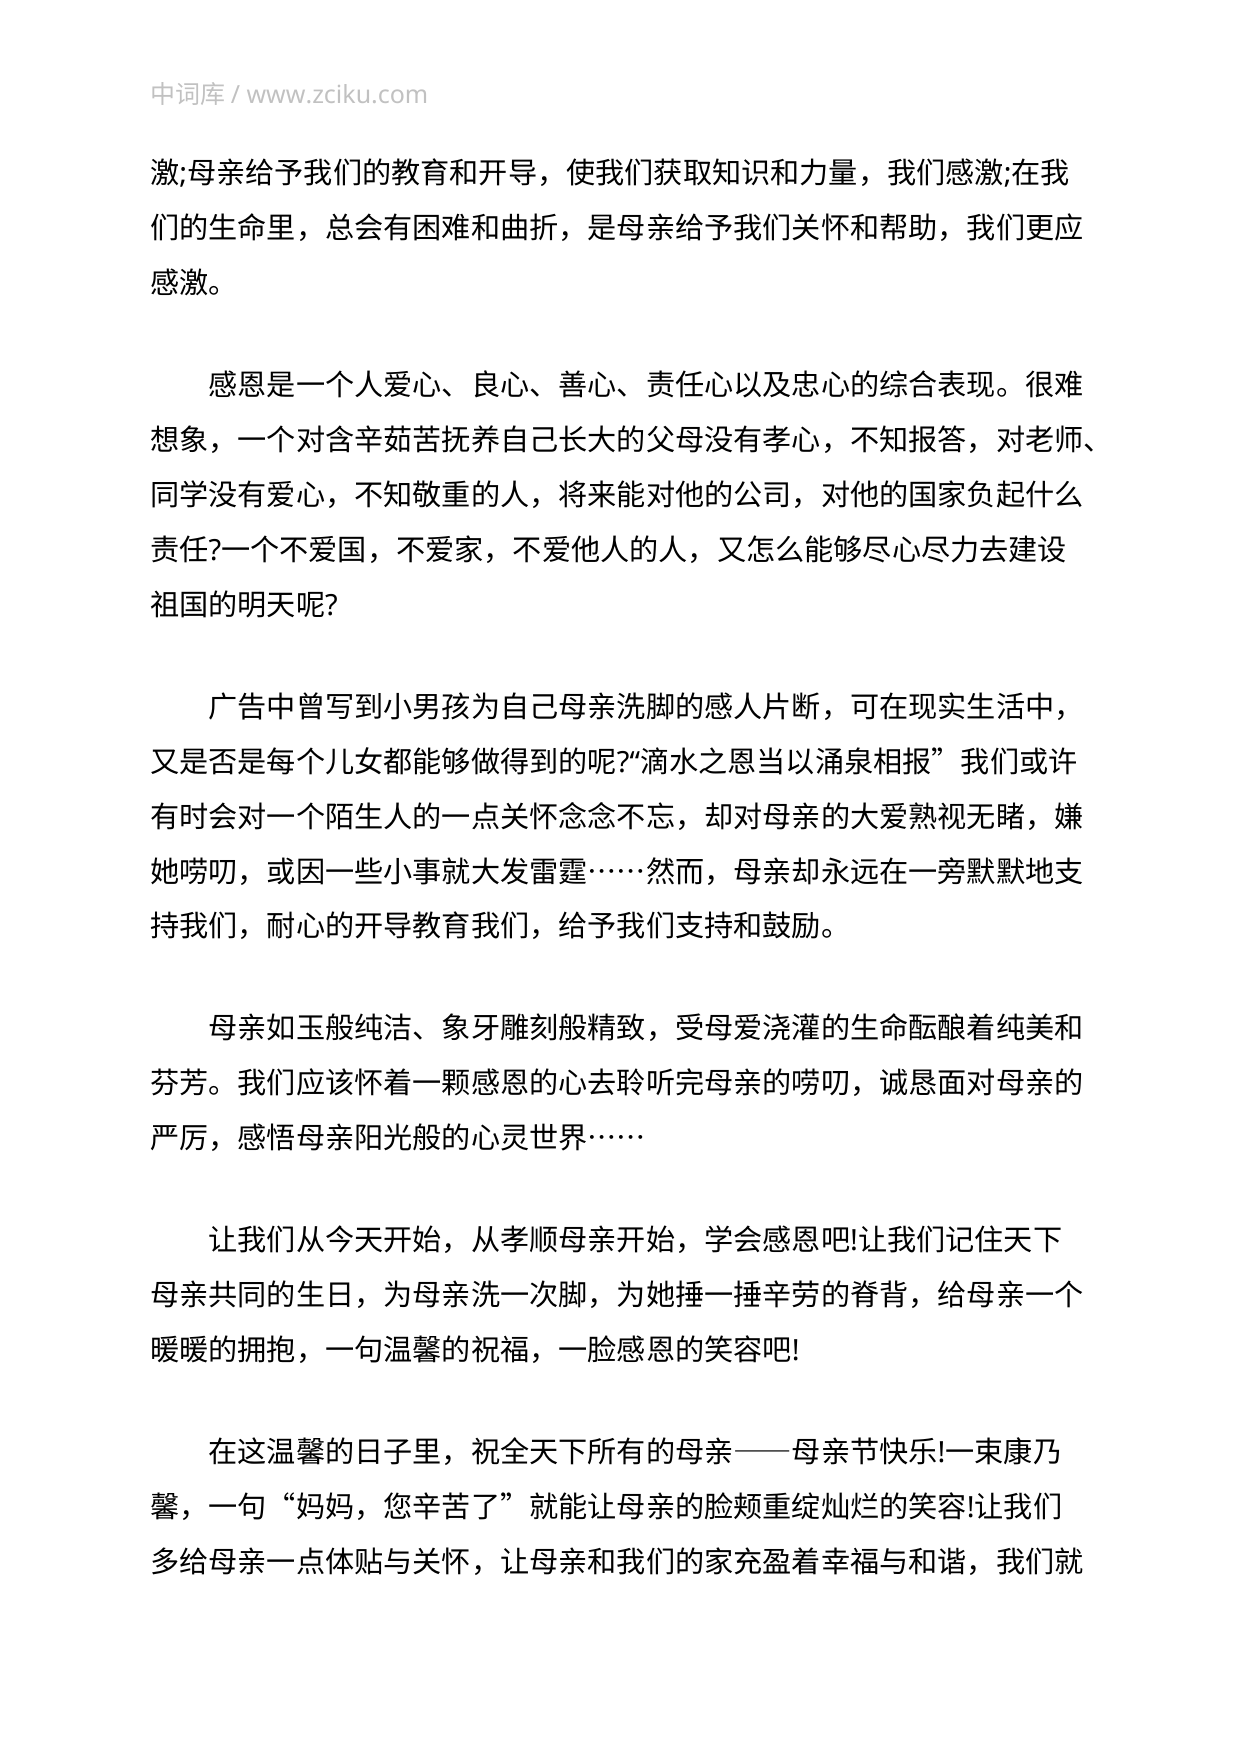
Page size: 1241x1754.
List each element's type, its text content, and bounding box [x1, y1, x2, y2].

text 广告中曾写到小男孩为自己母亲洗脚的感人片断，可在现实生活中，又是否是每个儿女都能够做得到的呢?“滴水之恩当以涌泉相报”我们或许有时会对一个陌生人的一点关怀念念不忘，却对母亲的大爱熟视无睹，嫌她唠叨，或因一些小事就大发雷霆……然而，母亲却永远在一旁默默地支持我们，耐心的开导教育我们，给予我们支持和鼓励。 [150, 683, 1090, 945]
text 母亲如玉般纯洁、象牙雕刻般精致，受母爱浇灌的生命酝酿着纯美和芬芳。我们应该怀着一颗感恩的心去聆听完母亲的唠叨，诚恳面对母亲的严厉，感悟母亲阳光般的心灵世界…… [150, 1005, 1090, 1157]
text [150, 1428, 1090, 1581]
text 感恩是一个人爱心、良心、善心、责任心以及忠心的综合表现。很难想象，一个对含辛茹苦抚养自己长大的父母没有孝心，不知报答，对老师、同学没有爱心，不知敬重的人，将来能对他的公司，对他的国家负起什么责任?一个不爱国，不爱家，不爱他人的人，又怎么能够尽心尽力去建设祖国的明天呢? [150, 362, 1090, 624]
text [150, 150, 1090, 302]
text 让我们从今天开始，从孝顺母亲开始，学会感恩吧!让我们记住天下母亲共同的生日，为母亲洗一次脚，为她捶一捶辛劳的脊背，给母亲一个暖暖的拥抱，一句温馨的祝福，一脸感恩的笑容吧! [150, 1216, 1090, 1369]
